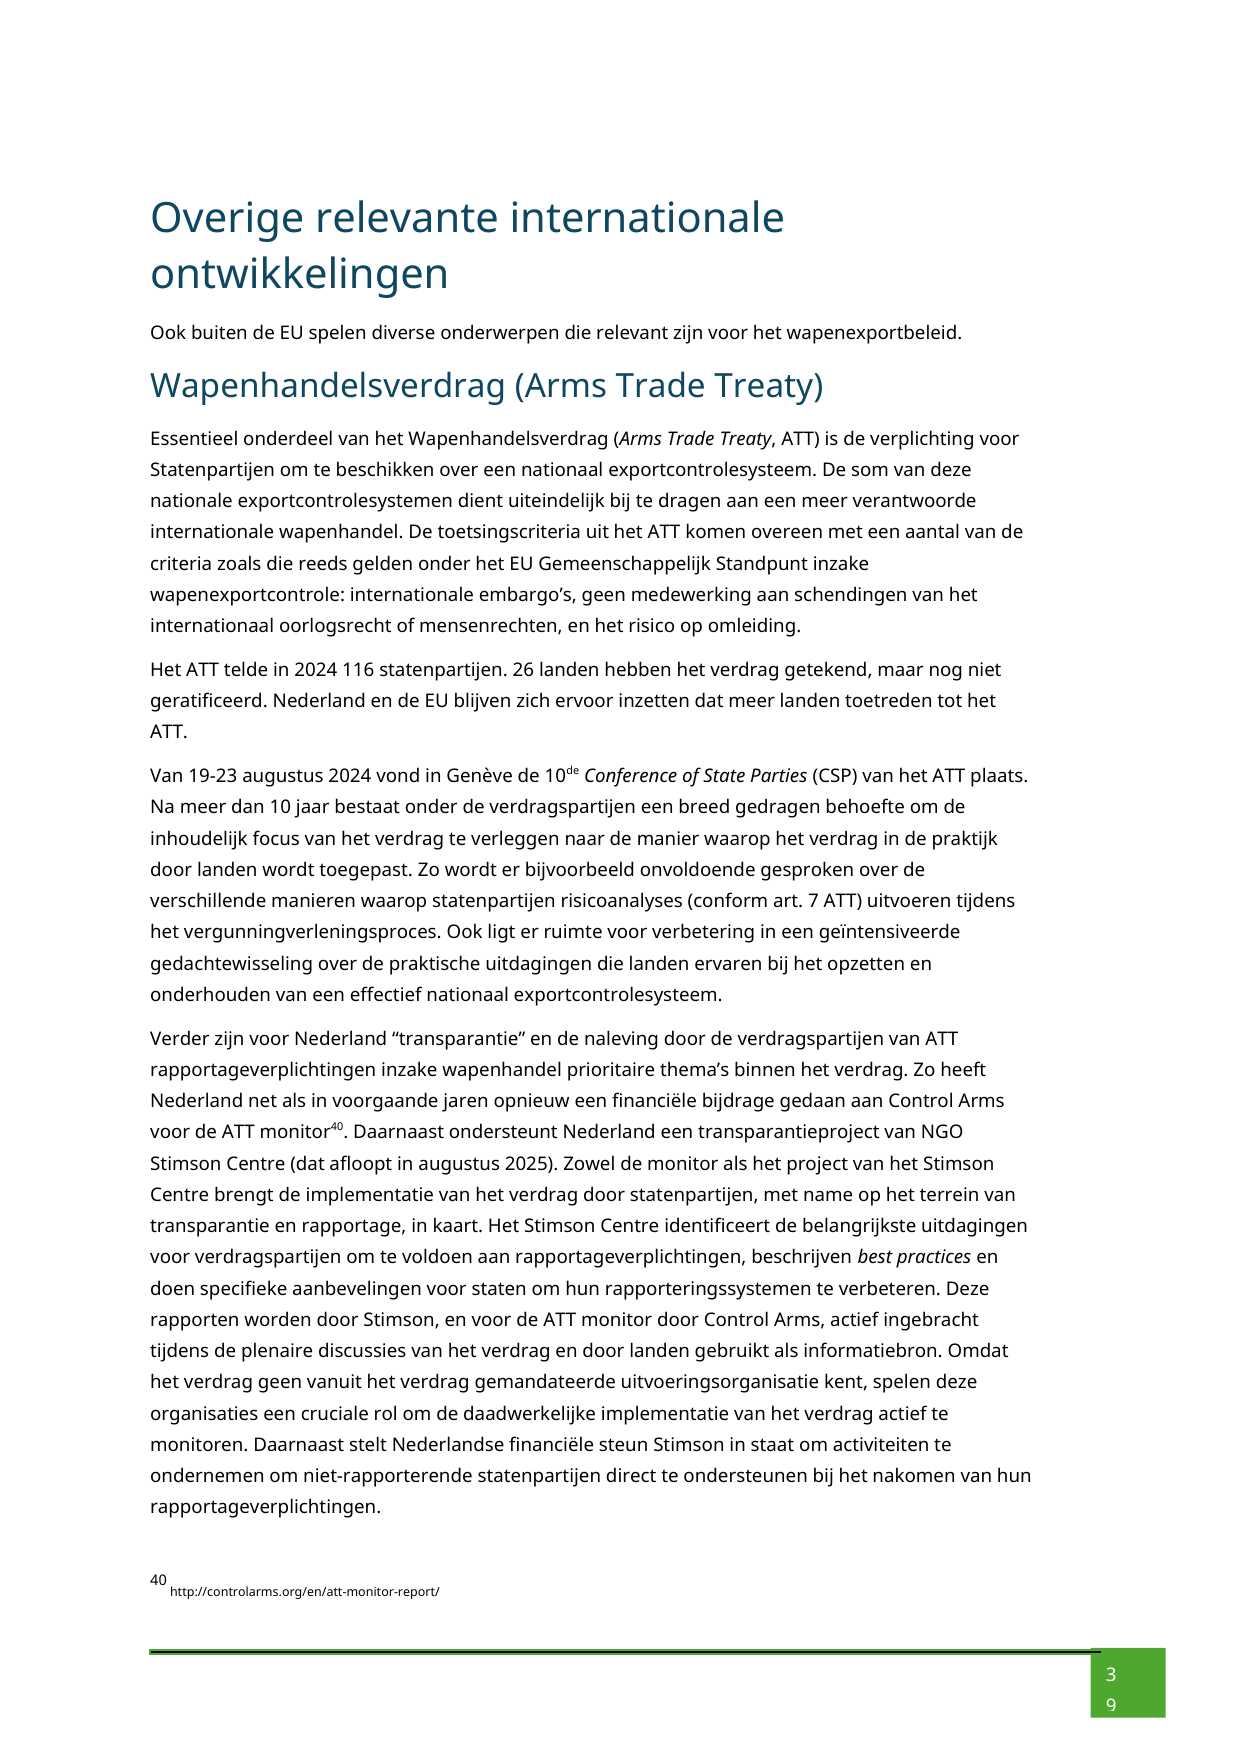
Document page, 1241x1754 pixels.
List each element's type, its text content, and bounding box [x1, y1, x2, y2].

text Ook buiten de EU spelen diverse onderwerpen die relevant zijn voor het wapenexportbeleid. [150, 313, 1038, 345]
text Van 19-23 augustus 2024 vond in Genève de 10de Conference of State Parties (CSP) van het ATT plaats. Na meer dan 10 jaar bestaat onder de verdragspartijen een breed gedragen behoefte om de inhoudelijk focus van het verdrag te verleggen naar de manier waarop het verdrag in de praktijk door landen wordt toegepast. Zo wordt er bijvoorbeeld onvoldoende gesproken over de verschillende manieren waarop statenpartijen risicoanalyses (conform art. 7 ATT) uitvoeren tijdens het vergunningverleningsproces. Ook ligt er ruimte voor verbetering in een geïntensiveerde gedachtewisseling over de praktische uitdagingen die landen ervaren bij het opzetten en onderhouden van een effectief nationaal exportcontrolesysteem. [150, 757, 1038, 1007]
subtitle Wapenhandelsverdrag (Arms Trade Treaty) [150, 361, 1038, 407]
text Verder zijn voor Nederland “transparantie” en de naleving door de verdragspartijen van ATT rapportageverplichtingen inzake wapenhandel prioritaire thema’s binnen het verdrag. Zo heeft Nederland net als in voorgaande jaren opnieuw een financiële bijdrage gedaan aan Control Arms voor de ATT monitor. Daarnaast ondersteunt Nederland een transparantieproject van NGO Stimson Centre (dat afloopt in augustus 2025). Zowel de monitor als het project van het Stimson Centre brengt de implementatie van het verdrag door statenpartijen, met name op het terrein van transparantie en rapportage, in kaart. Het Stimson Centre identificeert de belangrijkste uitdagingen voor verdragspartijen om te voldoen aan rapportageverplichtingen, beschrijven best practices en doen specifieke aanbevelingen voor staten om hun rapporteringssystemen te verbeteren. Deze rapporten worden door Stimson, en voor de ATT monitor door Control Arms, actief ingebracht tijdens de plenaire discussies van het verdrag en door landen gebruikt als informatiebron. Omdat het verdrag geen vanuit het verdrag gemandateerde uitvoeringsorganisatie kent, spelen deze organisaties een cruciale rol om de daadwerkelijke implementatie van het verdrag actief te monitoren. Daarnaast stelt Nederlandse financiële steun Stimson in staat om activiteiten te ondernemen om niet-rapporterende statenpartijen direct te ondersteunen bij het nakomen van hun rapportageverplichtingen. [150, 1019, 1038, 1519]
text Het ATT telde in 2024 116 statenpartijen. 26 landen hebben het verdrag getekend, maar nog niet geratificeerd. Nederland en de EU blijven zich ervoor inzetten dat meer landen toetreden tot het ATT. [150, 651, 1038, 744]
subtitle Overige relevante internationale ontwikkelingen [150, 187, 1038, 301]
text Essentieel onderdeel van het Wapenhandelsverdrag (Arms Trade Treaty, ATT) is de verplichting voor Statenpartijen om te beschikken over een nationaal exportcontrolesysteem. De som van deze nationale exportcontrolesystemen dient uiteindelijk bij te dragen aan een meer verantwoorde internationale wapenhandel. De toetsingscriteria uit het ATT komen overeen met een aantal van de criteria zoals die reeds gelden onder het EU Gemeenschappelijk Standpunt inzake wapenexportcontrole: internationale embargo’s, geen medewerking aan schendingen van het internationaal oorlogsrecht of mensenrechten, en het risico op omleiding. [150, 419, 1038, 638]
